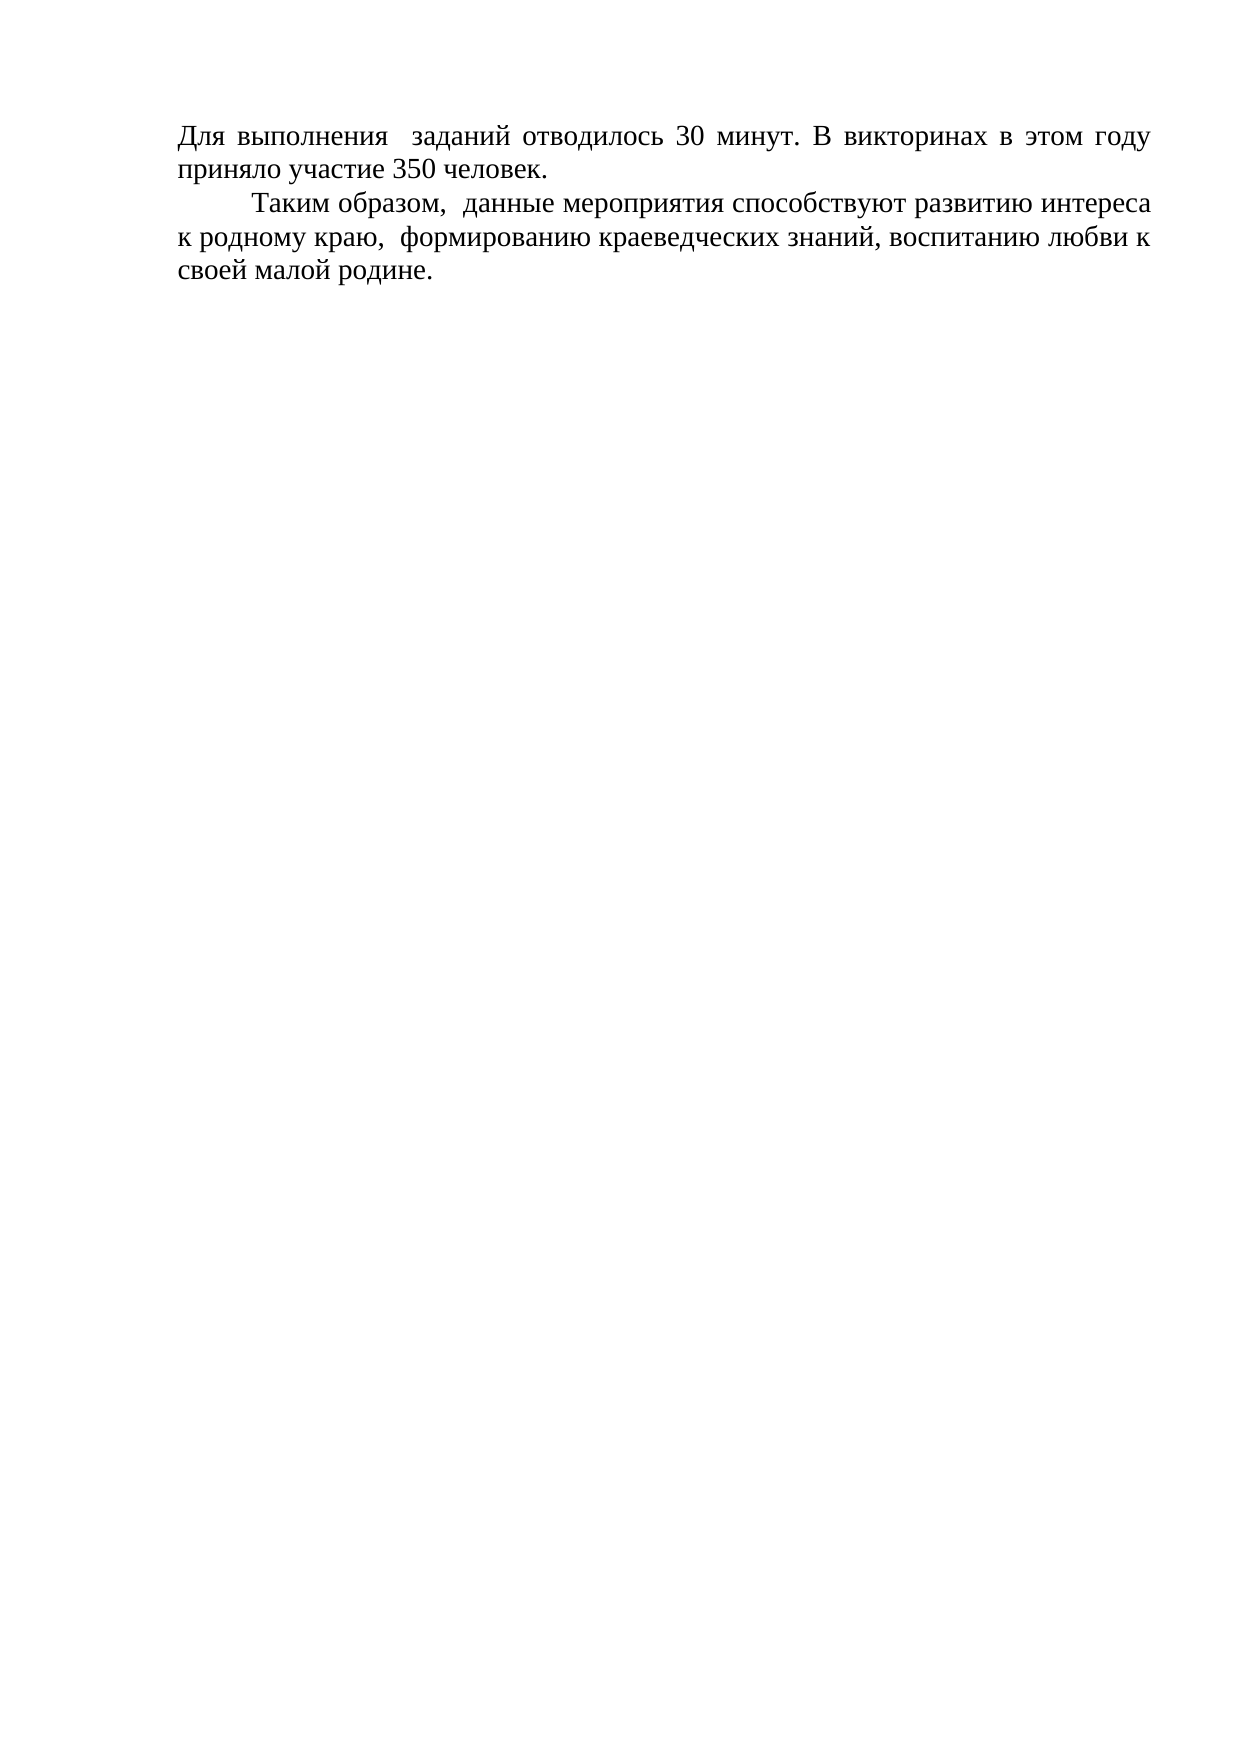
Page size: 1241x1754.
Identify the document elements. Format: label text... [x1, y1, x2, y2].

text Таким образом, данные мероприятия способствуют развитию интереса к родному краю, формированию краеведческих знаний, воспитанию любви к своей малой родине. [177, 185, 1152, 286]
text Для выполнения заданий отводилось 30 минут. В викторинах в этом году приняло участие 350 человек. [177, 118, 1152, 185]
